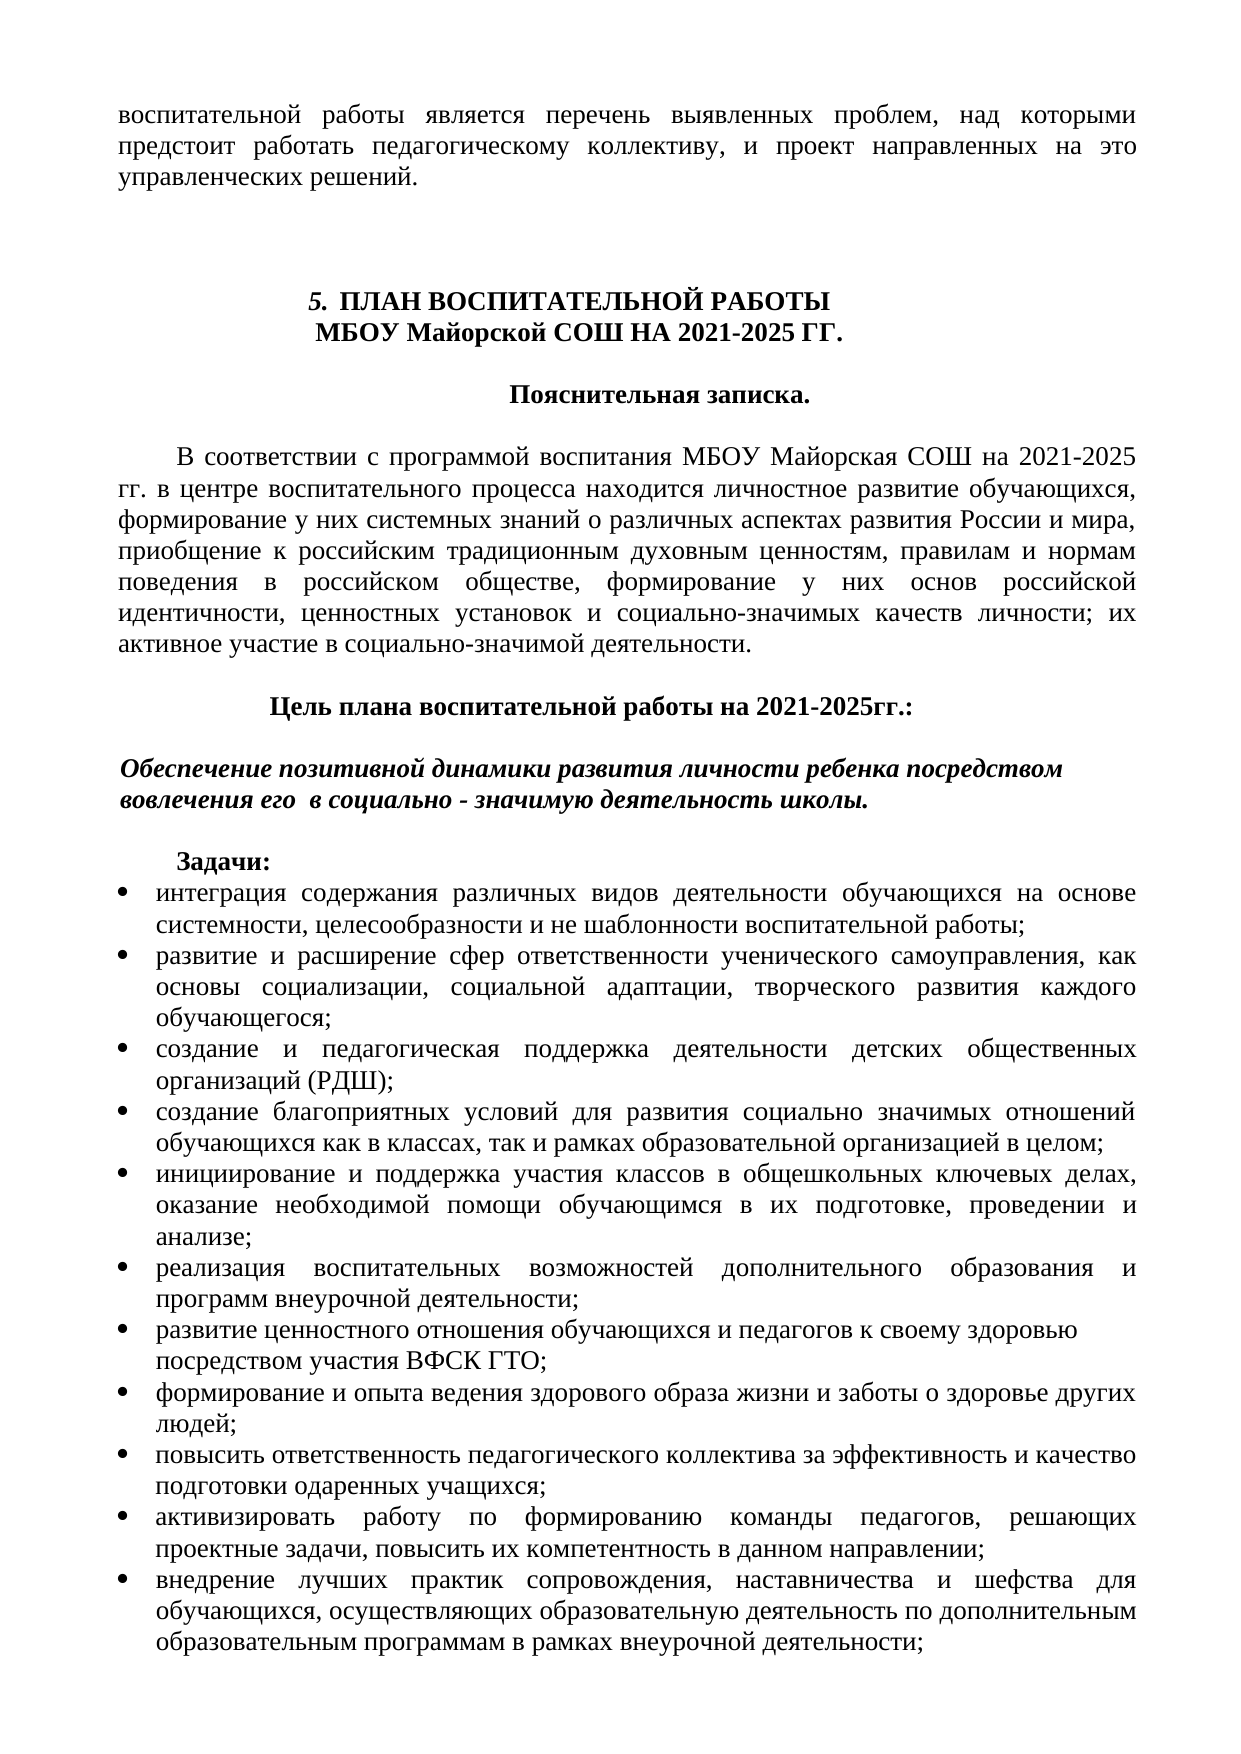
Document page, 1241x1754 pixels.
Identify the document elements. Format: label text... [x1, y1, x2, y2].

text посредством участия ВФСК ГТО; [156, 1344, 1161, 1376]
text В соответствии с программой воспитания МБОУ Майорская СОШ на 2021-2025 гг. в центре воспитательного процесса находится личностное развитие обучающихся, формирование у них системных знаний о различных аспектах развития России и мира, приобщение к российским традиционным духовным ценностям, правилам и нормам поведения в российском обществе, формирование у них основ российской идентичности, ценностных установок и социально-значимых качеств личности; их активное участие в социально-значимой деятельности. [118, 441, 1138, 658]
list внедрение лучших практик сопровождения, наставничества и шефства для обучающихся, осуществляющих образовательную деятельность по дополнительным образовательным программам в рамках внеурочной деятельности; [118, 1563, 1138, 1656]
list развитие и расширение сфер ответственности ученического самоуправления, как основы социализации, социальной адаптации, творческого развития каждого обучающегося; [118, 939, 1138, 1032]
subtitle МБОУ Майорской СОШ НА 2021-2025 ГГ. [86, 316, 1052, 347]
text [118, 98, 1138, 191]
list активизировать работу по формированию команды педагогов, решающих проектные задачи, повысить их компетентность в данном направлении; [118, 1500, 1138, 1563]
list реализация воспитательных возможностей дополнительного образования и программ внеурочной деятельности; [118, 1251, 1138, 1313]
list инициирование и поддержка участия классов в общешкольных ключевых делах, оказание необходимой помощи обучающимся в их подготовке, проведении и анализе; [118, 1157, 1138, 1251]
subtitle ПЛАН ВОСПИТАТЕЛЬНОЙ РАБОТЫ [87, 285, 1052, 316]
list создание благоприятных условий для развития социально значимых отношений обучающихся как в классах, так и рамках образовательной организацией в целом; [118, 1095, 1137, 1157]
text Пояснительная записка. [509, 378, 1161, 409]
list создание и педагогическая поддержка деятельности детских общественных организаций (РДШ); [118, 1032, 1138, 1095]
text Обеспечение позитивной динамики развития личности ребенка посредством вовлечения его в социально - значимую деятельность школы. [120, 752, 1137, 814]
list развитие ценностного отношения обучающихся и педагогов к своему здоровью [118, 1313, 1161, 1344]
list интеграция содержания различных видов деятельности обучающихся на основе системности, целесообразности и не шаблонности воспитательной работы; [118, 877, 1138, 939]
list формирование и опыта ведения здорового образа жизни и заботы о здоровье других людей; [118, 1376, 1137, 1438]
text Цель плана воспитательной работы на 2021-2025гг.: [46, 690, 1137, 721]
list повысить ответственность педагогического коллектива за эффективность и качество подготовки одаренных учащихся; [118, 1438, 1138, 1500]
subtitle Задачи: [176, 845, 1161, 877]
